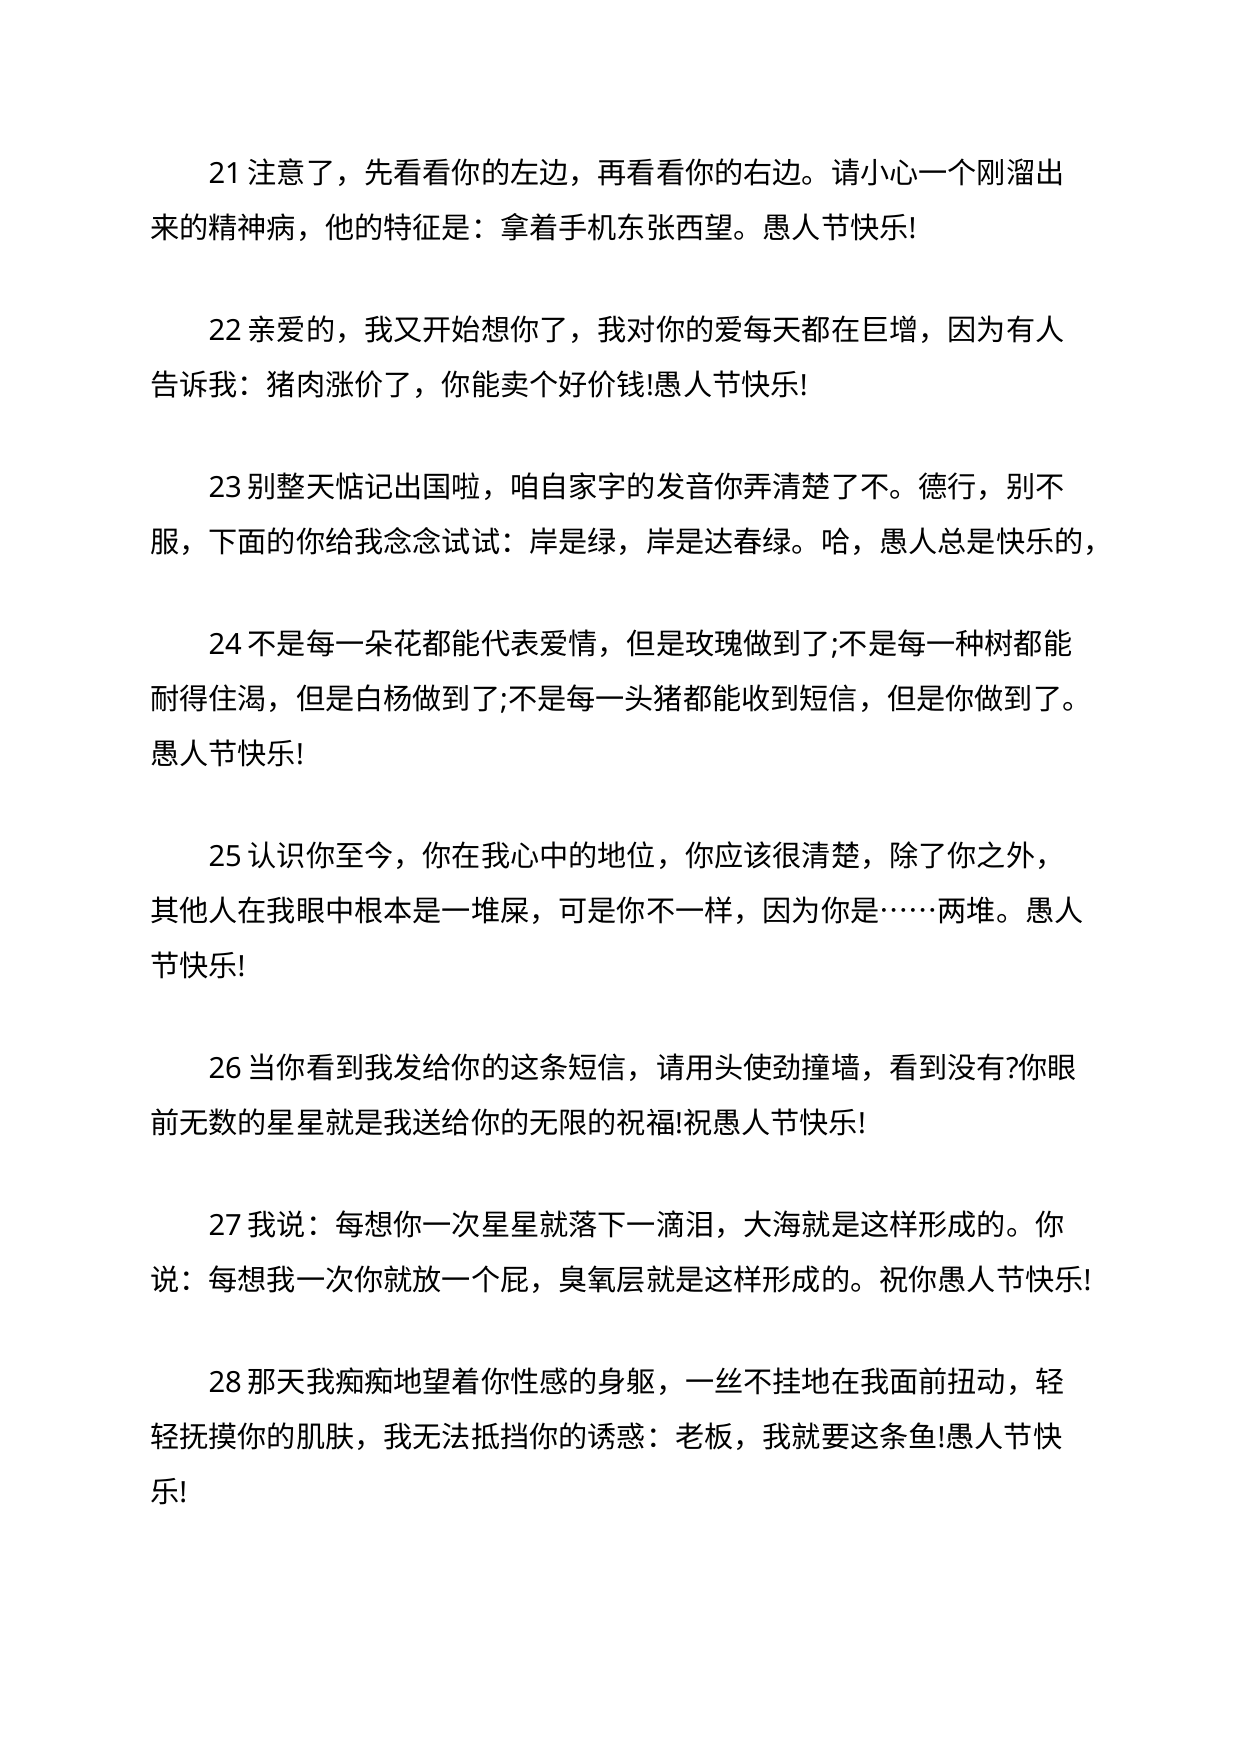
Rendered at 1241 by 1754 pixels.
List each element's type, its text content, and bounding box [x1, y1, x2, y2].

text 28那天我痴痴地望着你性感的身躯，一丝不挂地在我面前扭动，轻轻抚摸你的肌肤，我无法抵挡你的诱惑：老板，我就要这条鱼!愚人节快乐! [150, 1358, 1090, 1511]
text 24不是每一朵花都能代表爱情，但是玫瑰做到了;不是每一种树都能耐得住渴，但是白杨做到了;不是每一头猪都能收到短信，但是你做到了。愚人节快乐! [150, 621, 1090, 773]
text 21注意了，先看看你的左边，再看看你的右边。请小心一个刚溜出来的精神病，他的特征是：拿着手机东张西望。愚人节快乐! [150, 150, 1090, 247]
text 27我说：每想你一次星星就落下一滴泪，大海就是这样形成的。你说：每想我一次你就放一个屁，臭氧层就是这样形成的。祝你愚人节快乐! [150, 1202, 1090, 1299]
text 22亲爱的，我又开始想你了，我对你的爱每天都在巨增，因为有人告诉我：猪肉涨价了，你能卖个好价钱!愚人节快乐! [150, 307, 1090, 404]
text 23别整天惦记出国啦，咱自家字的发音你弄清楚了不。德行，别不服，下面的你给我念念试试：岸是绿，岸是达春绿。哈，愚人总是快乐的， [150, 464, 1090, 561]
text 25认识你至今，你在我心中的地位，你应该很清楚，除了你之外，其他人在我眼中根本是一堆屎，可是你不一样，因为你是……两堆。愚人节快乐! [150, 833, 1090, 985]
text 26当你看到我发给你的这条短信，请用头使劲撞墙，看到没有?你眼前无数的星星就是我送给你的无限的祝福!祝愚人节快乐! [150, 1044, 1090, 1142]
